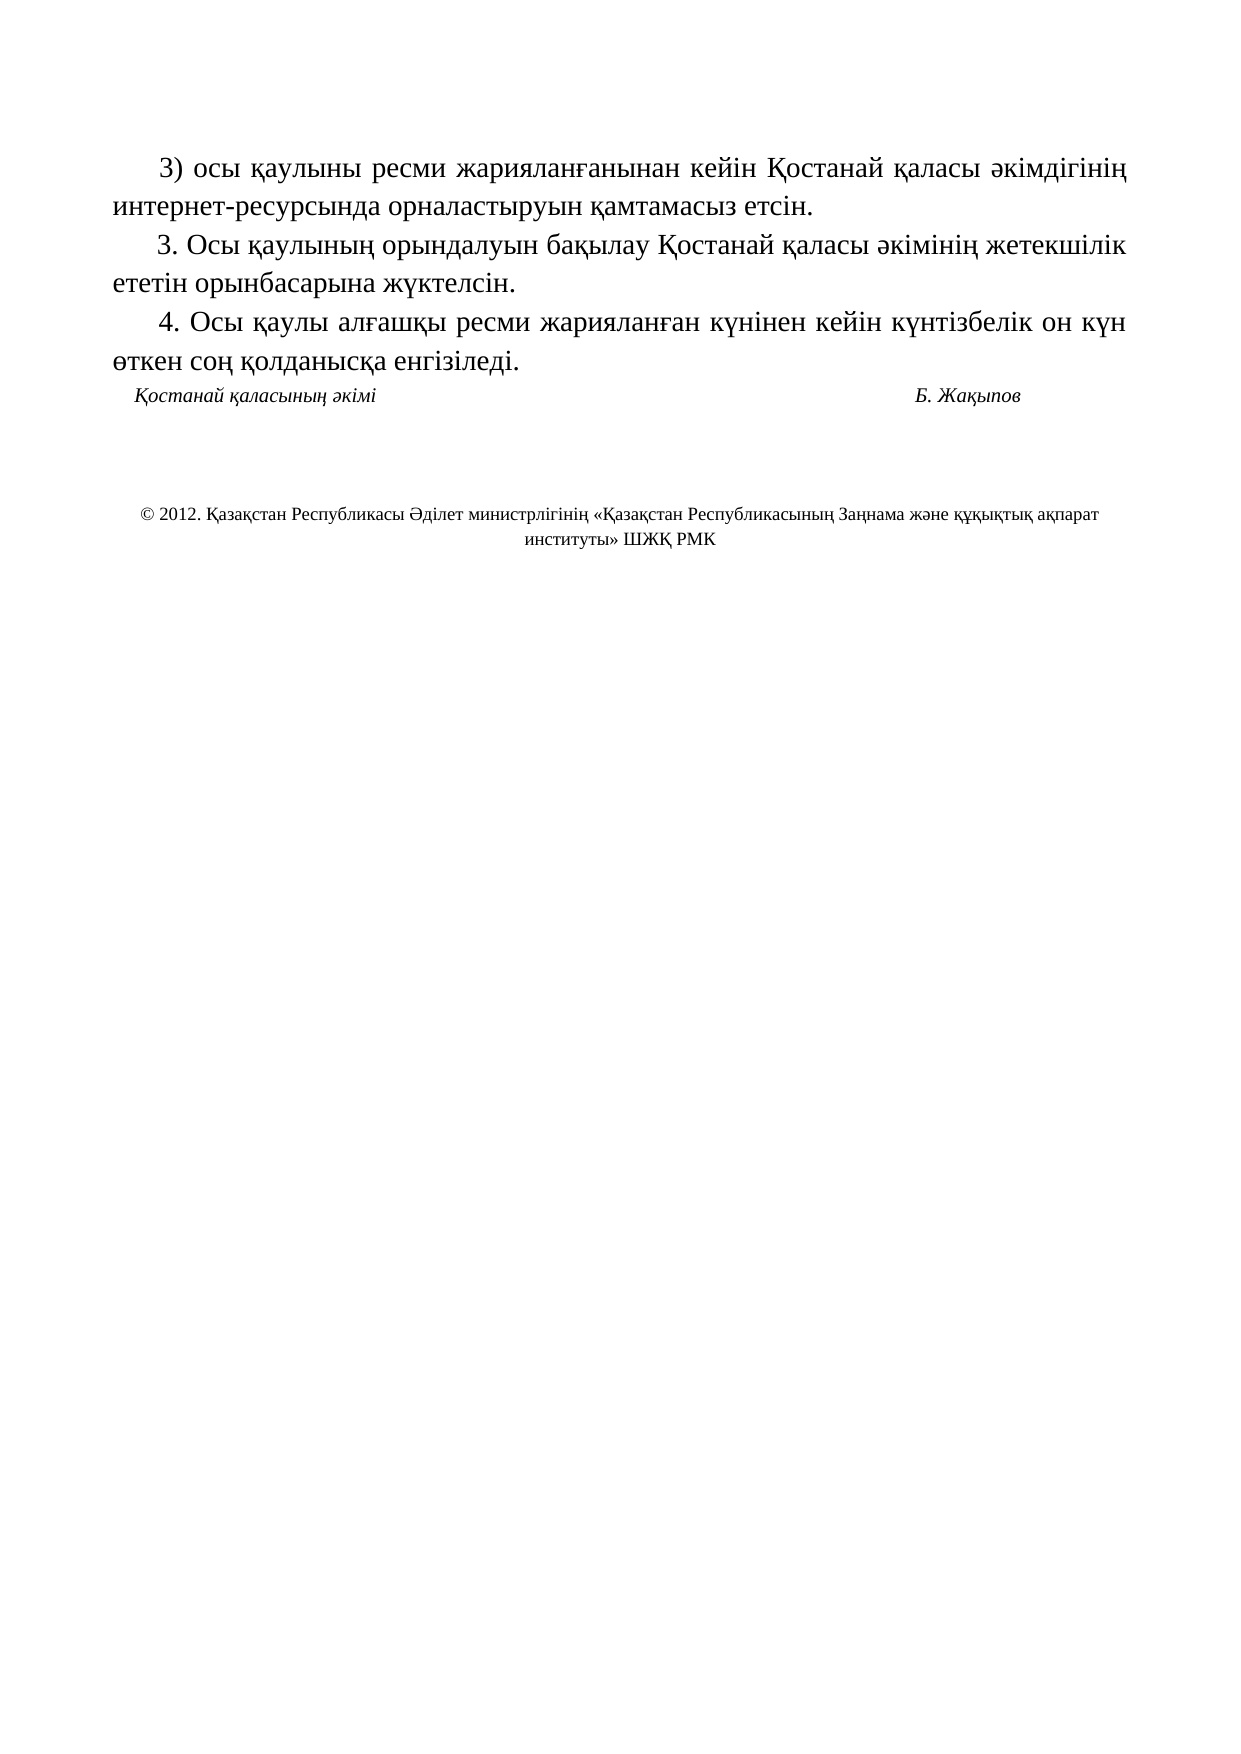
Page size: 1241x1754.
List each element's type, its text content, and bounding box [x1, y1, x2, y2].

table_header Қостанай қаласының әкімі [101, 381, 913, 412]
text 4. Осы қаулы алғашқы ресми жарияланған күнінен кейін күнтізбелік он күн өткен соң қолданысқа енгізіледі. [112, 304, 1128, 376]
text 3. Осы қаулының орындалуын бақылау Қостанай қаласы әкімінің жетекшілік ететін орынбасарына жүктелсін. [112, 227, 1128, 299]
table_header Б. Жақыпов [913, 381, 1240, 412]
text © 2012. Қазақстан Республикасы Әділет министрлігінің «Қазақстан Республикасының Заңнама және құқықтық ақпарат институты» ШЖҚ РМК [112, 503, 1128, 549]
text 3) осы қаулыны ресми жарияланғанынан кейін Қостанай қаласы әкімдігінің интернет-ресурсында орналастыруын қамтамасыз етсін. [112, 150, 1128, 222]
